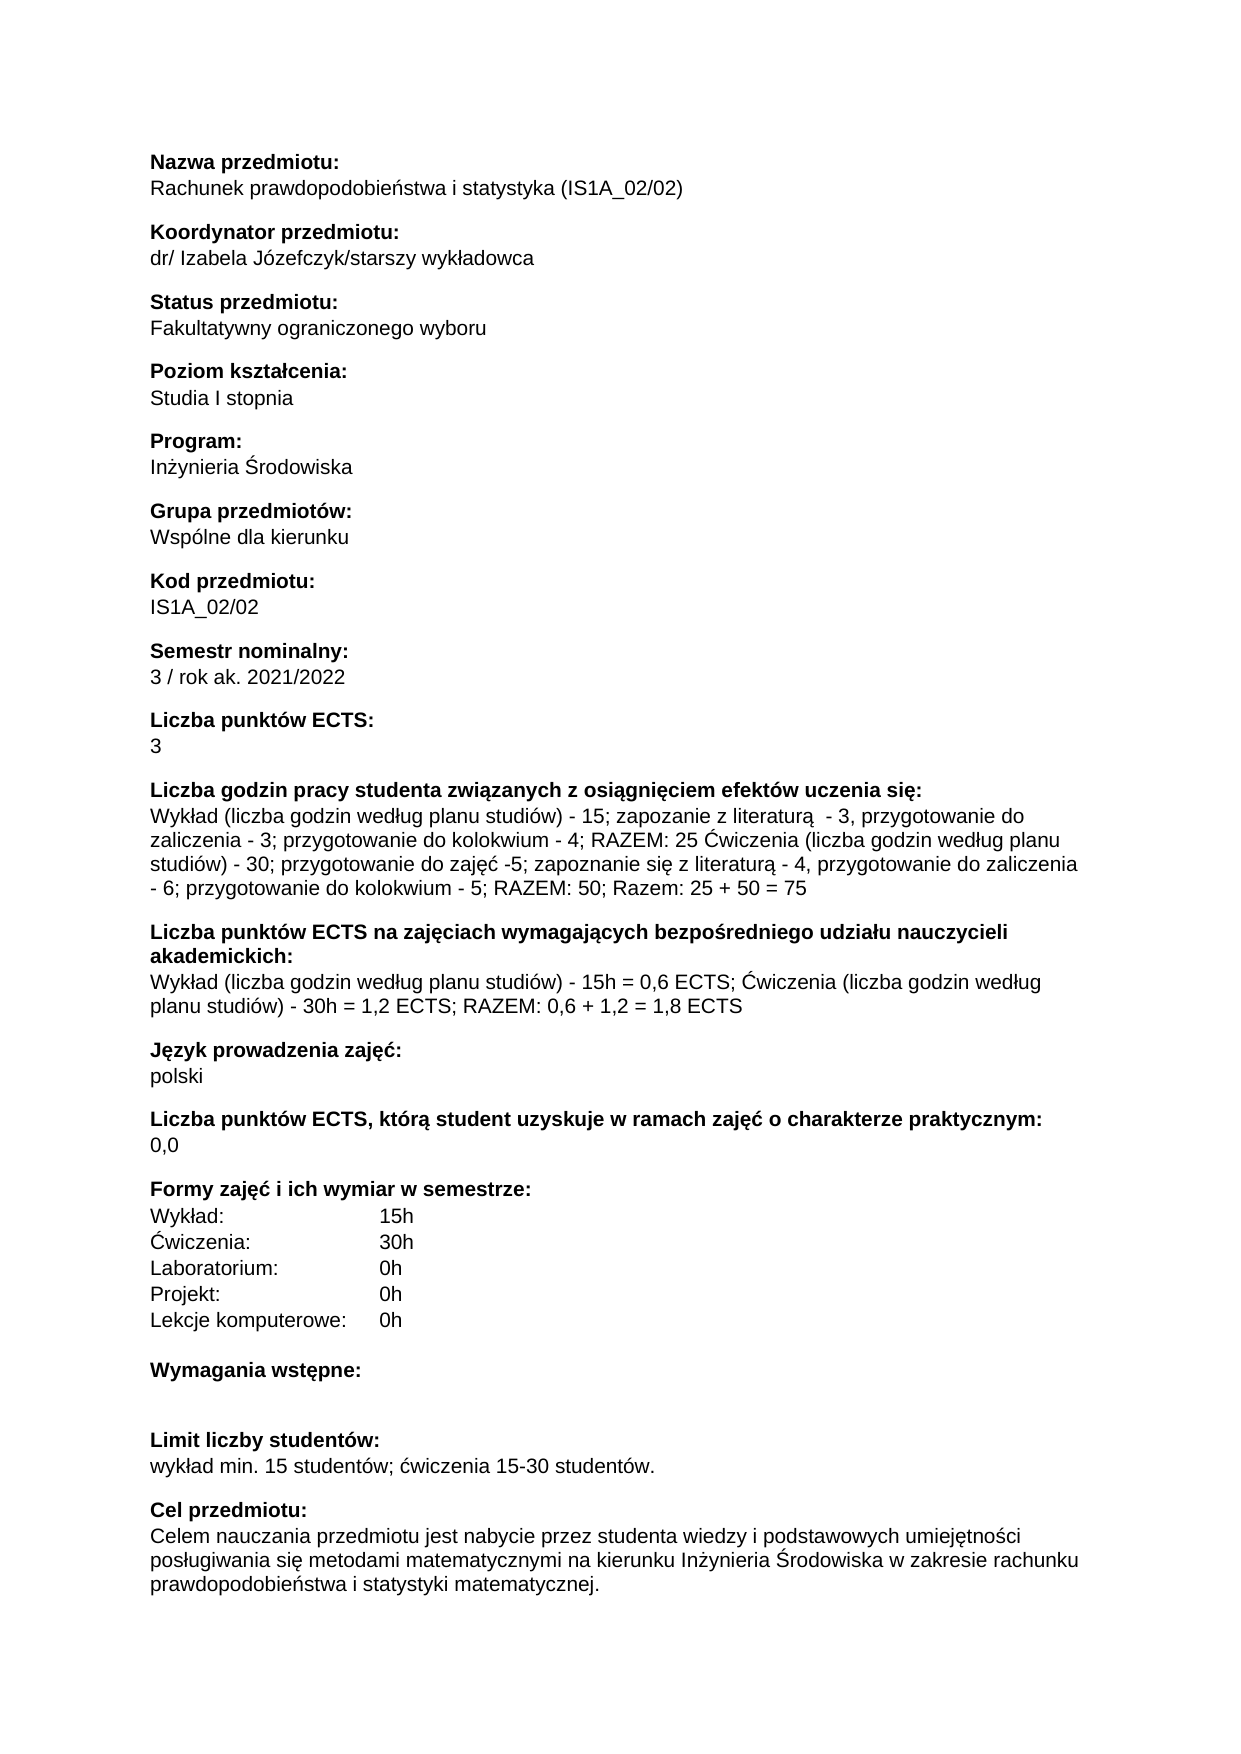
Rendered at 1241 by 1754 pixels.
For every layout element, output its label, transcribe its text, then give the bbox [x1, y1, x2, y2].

text Rachunek prawdopodobieństwa i statystyka (IS1A_02/02) [150, 176, 1090, 200]
text Kod przedmiotu: [150, 569, 1090, 593]
text Status przedmiotu: [150, 289, 1090, 313]
text Nazwa przedmiotu: [150, 150, 1090, 174]
text Inżynieria Środowiska [150, 455, 1090, 479]
text Cel przedmiotu: [150, 1497, 1090, 1521]
text Wykład (liczba godzin według planu studiów) - 15h = 0,6 ECTS; Ćwiczenia (liczba godzin według planu studiów) - 30h = 1,2 ECTS; RAZEM: 0,6 + 1,2 = 1,8 ECTS [150, 970, 1090, 1018]
text Limit liczby studentów: [150, 1428, 1090, 1452]
text Program: [150, 429, 1090, 453]
text 3 [150, 734, 1090, 758]
text Liczba punktów ECTS, którą student uzyskuje w ramach zajęć o charakterze praktycznym: [150, 1107, 1090, 1131]
text 0,0 [150, 1133, 1090, 1157]
text Wspólne dla kierunku [150, 525, 1090, 549]
text Grupa przedmiotów: [150, 499, 1090, 523]
table_cell 30h [369, 1228, 597, 1254]
text Liczba punktów ECTS na zajęciach wymagających bezpośredniego udziału nauczycieli akademickich: [150, 920, 1090, 968]
text wykład min. 15 studentów; ćwiczenia 15-30 studentów. [150, 1454, 1090, 1478]
text Celem nauczania przedmiotu jest nabycie przez studenta wiedzy i podstawowych umiejętności posługiwania się metodami matematycznymi na kierunku Inżynieria Środowiska w zakresie rachunku prawdopodobieństwa i statystyki matematycznej. [150, 1523, 1090, 1595]
text Semestr nominalny: [150, 638, 1090, 662]
table_cell Laboratorium: [140, 1256, 367, 1280]
table_cell Lekcje komputerowe: [140, 1308, 367, 1332]
table_cell 0h [369, 1306, 597, 1332]
text Fakultatywny ograniczonego wyboru [150, 316, 1090, 339]
table_cell 0h [369, 1254, 597, 1280]
text Język prowadzenia zajęć: [150, 1037, 1090, 1061]
text Wymagania wstępne: [150, 1358, 1090, 1382]
text Wykład (liczba godzin według planu studiów) - 15; zapozanie z literaturą - 3, przygotowanie do zaliczenia - 3; przygotowanie do kolokwium - 4; RAZEM: 25 Ćwiczenia (liczba godzin według planu studiów) - 30; przygotowanie do zajęć -5; zapoznanie się z literaturą - 4, przygotowanie do zaliczenia - 6; przygotowanie do kolokwium - 5; RAZEM: 50; Razem: 25 + 50 = 75 [150, 804, 1090, 900]
text IS1A_02/02 [150, 595, 1090, 619]
table_header 15h [369, 1204, 597, 1228]
text dr/ Izabela Józefczyk/starszy wykładowca [150, 246, 1090, 270]
text Liczba godzin pracy studenta związanych z osiągnięciem efektów uczenia się: [150, 778, 1090, 802]
text Poziom kształcenia: [150, 359, 1090, 383]
table_cell 0h [369, 1280, 597, 1306]
table_cell Projekt: [140, 1282, 367, 1306]
text Formy zajęć i ich wymiar w semestrze: [150, 1177, 1090, 1201]
text Studia I stopnia [150, 385, 1090, 409]
text polski [150, 1063, 1090, 1087]
text Liczba punktów ECTS: [150, 708, 1090, 732]
text 3 / rok ak. 2021/2022 [150, 664, 1090, 688]
text Koordynator przedmiotu: [150, 220, 1090, 244]
table_cell Ćwiczenia: [140, 1230, 367, 1254]
table_header Wykład: [140, 1204, 367, 1228]
